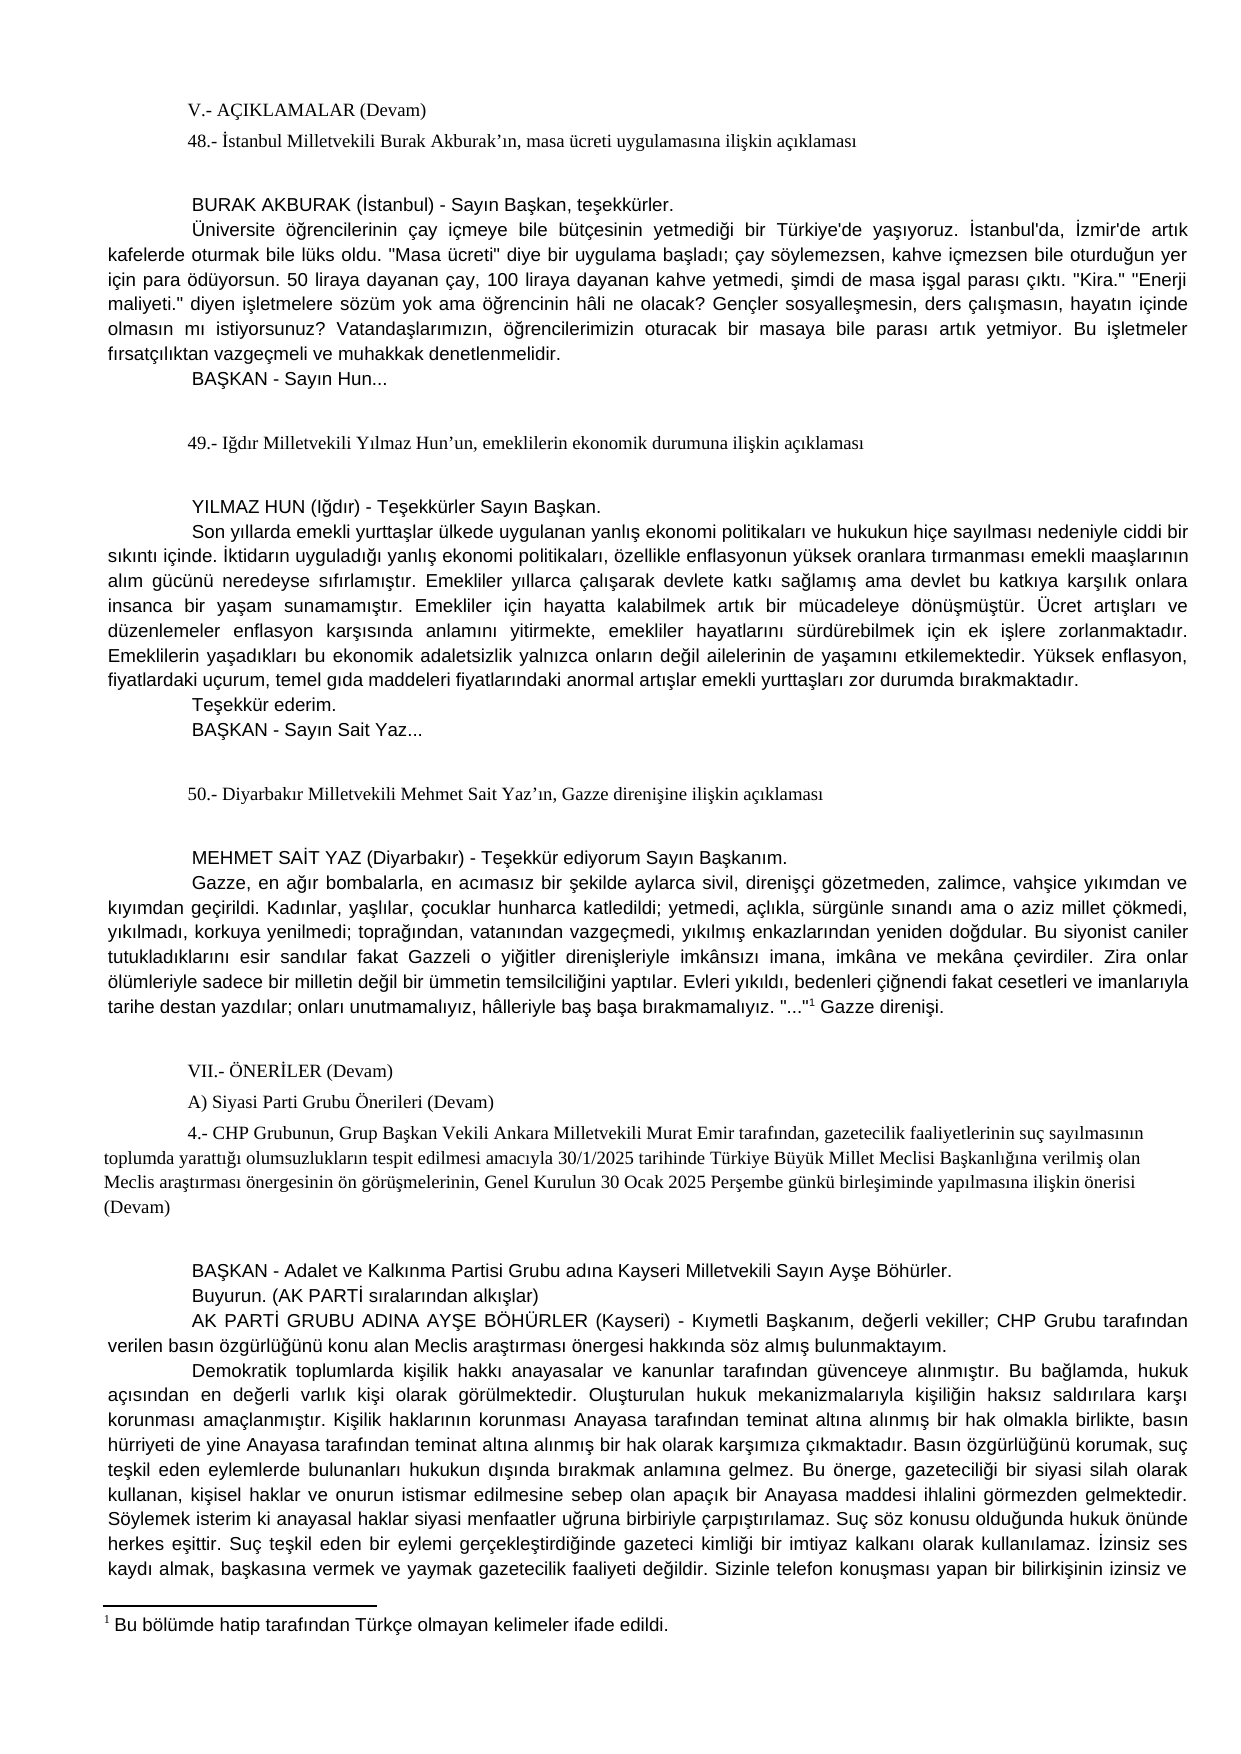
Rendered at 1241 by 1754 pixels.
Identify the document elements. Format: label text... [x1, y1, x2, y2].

text BURAK AKBURAK (İstanbul) - Sayın Başkan, teşekkürler. [108, 194, 1189, 216]
text MEHMET SAİT YAZ (Diyarbakır) - Teşekkür ediyorum Sayın Başkanım. [108, 847, 1189, 868]
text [108, 1359, 1189, 1579]
text 49.- Iğdır Milletvekili Yılmaz Hun’un, emeklilerin ekonomik durumuna ilişkin açıklaması [103, 432, 1193, 453]
text YILMAZ HUN (Iğdır) - Teşekkürler Sayın Başkan. [108, 496, 1189, 517]
text BAŞKAN - Adalet ve Kalkınma Partisi Grubu adına Kayseri Milletvekili Sayın Ayşe Böhürler. [108, 1260, 1189, 1282]
text Gazze, en ağır bombalarla, en acımasız bir şekilde aylarca sivil, direnişçi gözetmeden, zalimce, vahşice yıkımdan ve kıyımdan geçirildi. Kadınlar, yaşlılar, çocuklar hunharca katledildi; yetmedi, açlıkla, sürgünle sınandı ama o aziz millet çökmedi, yıkılmadı, korkuya yenilmedi; toprağından, vatanından vazgeçmedi, yıkılmış enkazlarından yeniden doğdular. Bu siyonist caniler tutukladıklarını esir sandılar fakat Gazzeli o yiğitler direnişleriyle imkânsızı imana, imkâna ve mekâna çevirdiler. Zira onlar ölümleriyle sadece bir milletin değil bir ümmetin temsilciliğini yaptılar. Evleri yıkıldı, bedenleri çiğnendi fakat cesetleri ve imanlarıyla tarihe destan yazdılar; onları unutmamalıyız, hâlleriyle baş başa bırakmamalıyız. "..." Gazze direnişi. [108, 872, 1189, 1017]
text 4.- CHP Grubunun, Grup Başkan Vekili Ankara Milletvekili Murat Emir tarafından, gazetecilik faaliyetlerinin suç sayılmasının toplumda yarattığı olumsuzlukların tespit edilmesi amacıyla 30/1/2025 tarihinde Türkiye Büyük Millet Meclisi Başkanlığına verilmiş olan Meclis araştırması önergesinin ön görüşmelerinin, Genel Kurulun 30 Ocak 2025 Perşembe günkü birleşiminde yapılmasına ilişkin önerisi (Devam) [103, 1122, 1193, 1218]
text V.- AÇIKLAMALAR (Devam) [103, 99, 1193, 121]
text BAŞKAN - Sayın Hun... [108, 368, 1189, 389]
text BAŞKAN - Sayın Sait Yaz... [108, 719, 1189, 740]
text 48.- İstanbul Milletvekili Burak Akburak’ın, masa ücreti uygulamasına ilişkin açıklaması [103, 130, 1193, 152]
text Teşekkür ederim. [108, 694, 1189, 716]
text A) Siyasi Parti Grubu Önerileri (Devam) [103, 1091, 1193, 1112]
text Buyurun. (AK PARTİ sıralarından alkışlar) [108, 1285, 1189, 1307]
text 50.- Diyarbakır Milletvekili Mehmet Sait Yaz’ın, Gazze direnişine ilişkin açıklaması [103, 783, 1193, 804]
text AK PARTİ GRUBU ADINA AYŞE BÖHÜRLER (Kayseri) - Kıymetli Başkanım, değerli vekiller; CHP Grubu tarafından verilen basın özgürlüğünü konu alan Meclis araştırması önergesi hakkında söz almış bulunmaktayım. [108, 1310, 1189, 1356]
text VII.- ÖNERİLER (Devam) [103, 1060, 1193, 1081]
text Son yıllarda emekli yurttaşlar ülkede uygulanan yanlış ekonomi politikaları ve hukukun hiçe sayılması nedeniyle ciddi bir sıkıntı içinde. İktidarın uyguladığı yanlış ekonomi politikaları, özellikle enflasyonun yüksek oranlara tırmanması emekli maaşlarının alım gücünü neredeyse sıfırlamıştır. Emekliler yıllarca çalışarak devlete katkı sağlamış ama devlet bu katkıya karşılık onlara insanca bir yaşam sunamamıştır. Emekliler için hayatta kalabilmek artık bir mücadeleye dönüşmüştür. Ücret artışları ve düzenlemeler enflasyon karşısında anlamını yitirmekte, emekliler hayatlarını sürdürebilmek için ek işlere zorlanmaktadır. Emeklilerin yaşadıkları bu ekonomik adaletsizlik yalnızca onların değil ailelerinin de yaşamını etkilemektedir. Yüksek enflasyon, fiyatlardaki uçurum, temel gıda maddeleri fiyatlarındaki anormal artışlar emekli yurttaşları zor durumda bırakmaktadır. [108, 521, 1189, 691]
text Üniversite öğrencilerinin çay içmeye bile bütçesinin yetmediği bir Türkiye'de yaşıyoruz. İstanbul'da, İzmir'de artık kafelerde oturmak bile lüks oldu. "Masa ücreti" diye bir uygulama başladı; çay söylemezsen, kahve içmezsen bile oturduğun yer için para ödüyorsun. 50 liraya dayanan çay, 100 liraya dayanan kahve yetmedi, şimdi de masa işgal parası çıktı. "Kira." "Enerji maliyeti." diyen işletmelere sözüm yok ama öğrencinin hâli ne olacak? Gençler sosyalleşmesin, ders çalışmasın, hayatın içinde olmasın mı istiyorsunuz? Vatandaşlarımızın, öğrencilerimizin oturacak bir masaya bile parası artık yetmiyor. Bu işletmeler fırsatçılıktan vazgeçmeli ve muhakkak denetlenmelidir. [108, 219, 1189, 364]
